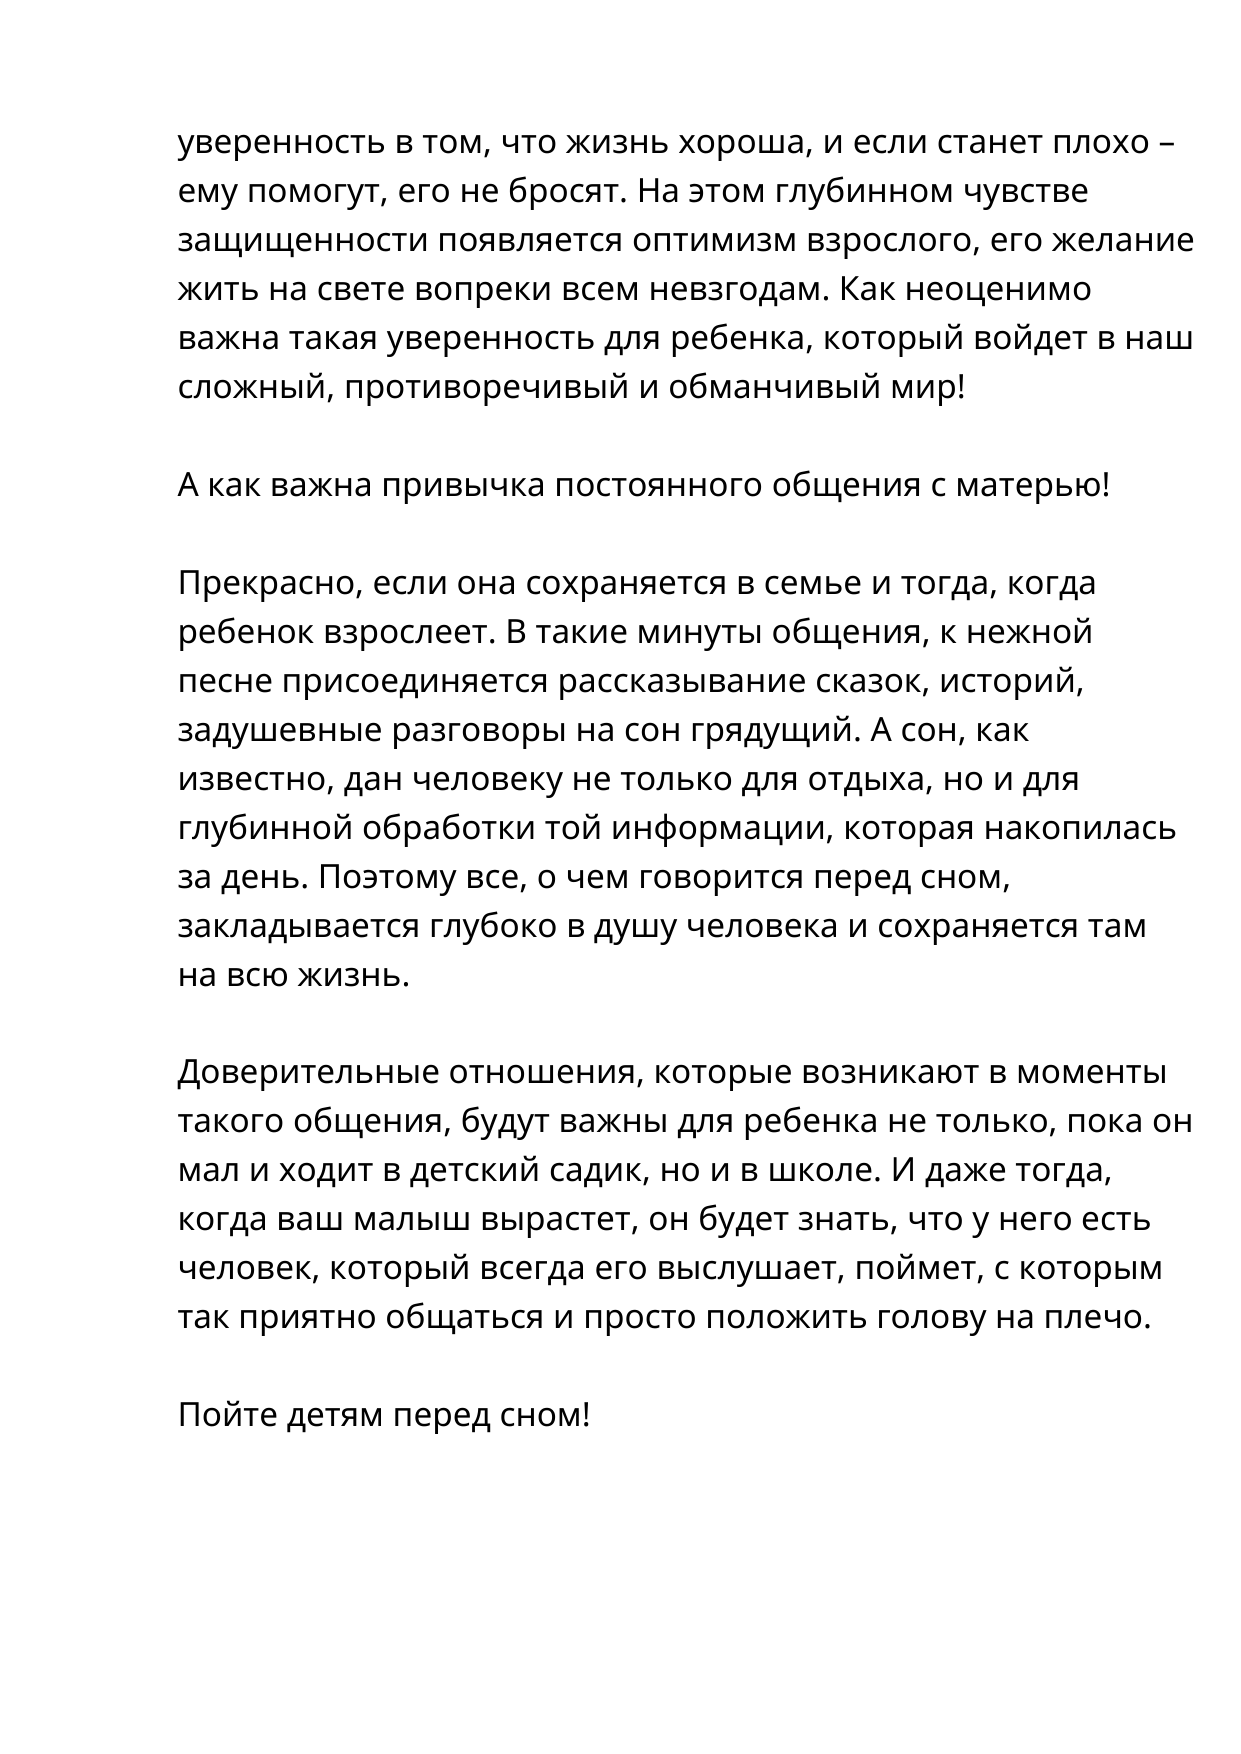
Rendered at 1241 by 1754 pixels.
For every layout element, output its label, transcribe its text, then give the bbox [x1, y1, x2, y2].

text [177, 118, 1196, 216]
